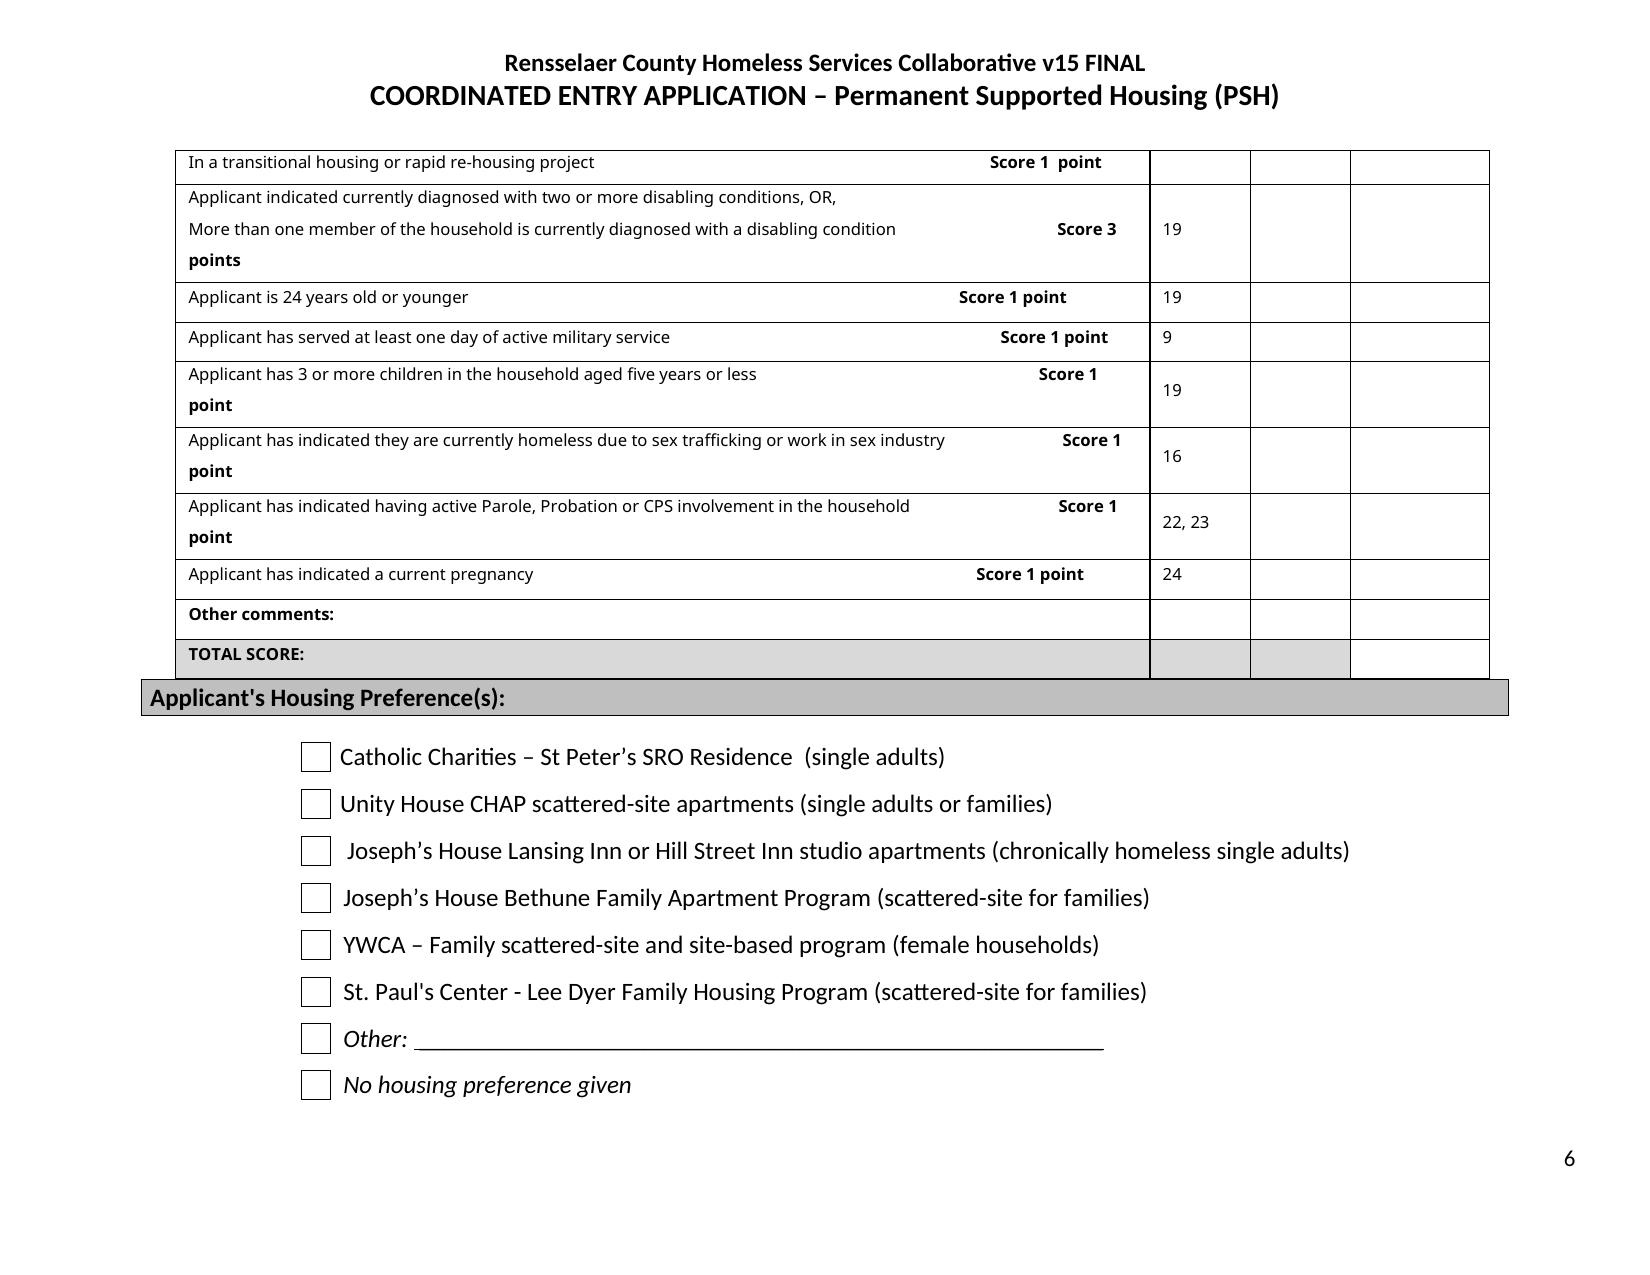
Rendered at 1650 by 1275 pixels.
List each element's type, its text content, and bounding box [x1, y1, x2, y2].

table_cell TOTAL SCORE: [176, 640, 1149, 678]
text No housing preference given [300, 1069, 1500, 1101]
table_cell [1151, 640, 1250, 678]
table_cell [1251, 362, 1350, 427]
table_cell [1351, 600, 1489, 638]
text Joseph’s House Lansing Inn or Hill Street Inn studio apartments (chronically homeless single adults) [300, 835, 1500, 866]
table_cell 19 [1151, 362, 1250, 427]
table_cell [1351, 185, 1489, 282]
table_cell [1251, 283, 1350, 322]
table_cell Applicant has indicated having active Parole, Probation or CPS involvement in the household Score 1 point [176, 494, 1149, 559]
table_cell [1251, 640, 1350, 678]
table_cell 16 [1151, 428, 1250, 493]
table_cell Applicant has indicated a current pregnancy Score 1 point [176, 560, 1149, 599]
table_cell [1251, 600, 1350, 638]
table_cell [1251, 151, 1350, 184]
table_cell 9 [1151, 323, 1250, 361]
text Joseph’s House Bethune Family Apartment Program (scattered-site for families) [300, 882, 1500, 913]
table_cell Applicant indicated currently diagnosed with two or more disabling conditions, OR, More than one member of the household is currently diagnosed with a disabling condition Score 3 points [176, 185, 1149, 282]
table_cell [1351, 151, 1489, 184]
table_cell 24 [1151, 560, 1250, 599]
table_cell [1251, 560, 1350, 599]
table_cell 19 [1151, 185, 1250, 282]
text Other: _______________________________________________________ [300, 1022, 1500, 1054]
table_cell [1251, 185, 1350, 282]
text Catholic Charities – St Peter’s SRO Residence (single adults) [300, 741, 1500, 772]
table_cell Applicant is 24 years old or younger Score 1 point [176, 283, 1149, 322]
table_cell [1251, 494, 1350, 559]
table_cell [1251, 428, 1350, 493]
table_cell [1351, 283, 1489, 322]
table_cell [1151, 600, 1250, 638]
table_cell [1351, 323, 1489, 361]
text YWCA – Family scattered-site and site-based program (female households) [300, 929, 1500, 960]
text Applicant's Housing Preference(s): [142, 680, 1508, 715]
text St. Paul's Center - Lee Dyer Family Housing Program (scattered-site for families) [300, 976, 1500, 1007]
table_cell Other comments: [176, 600, 1149, 638]
table_cell 19 [1151, 283, 1250, 322]
table_cell Applicant has indicated they are currently homeless due to sex trafficking or work in sex industry Score 1 point [176, 428, 1149, 493]
table_cell [1351, 494, 1489, 559]
table_cell Applicant has 3 or more children in the household aged five years or less Score 1 point [176, 362, 1149, 427]
table_cell [1351, 640, 1489, 678]
table_cell Applicant has served at least one day of active military service Score 1 point [176, 323, 1149, 361]
table_cell 10 [1151, 151, 1250, 184]
table_cell [1251, 323, 1350, 361]
text Unity House CHAP scattered-site apartments (single adults or families) [300, 788, 1500, 819]
table_cell [1351, 560, 1489, 599]
table_cell 22, 23 [1151, 494, 1250, 559]
table_cell [1351, 362, 1489, 427]
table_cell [176, 151, 1149, 184]
table_cell [1351, 428, 1489, 493]
